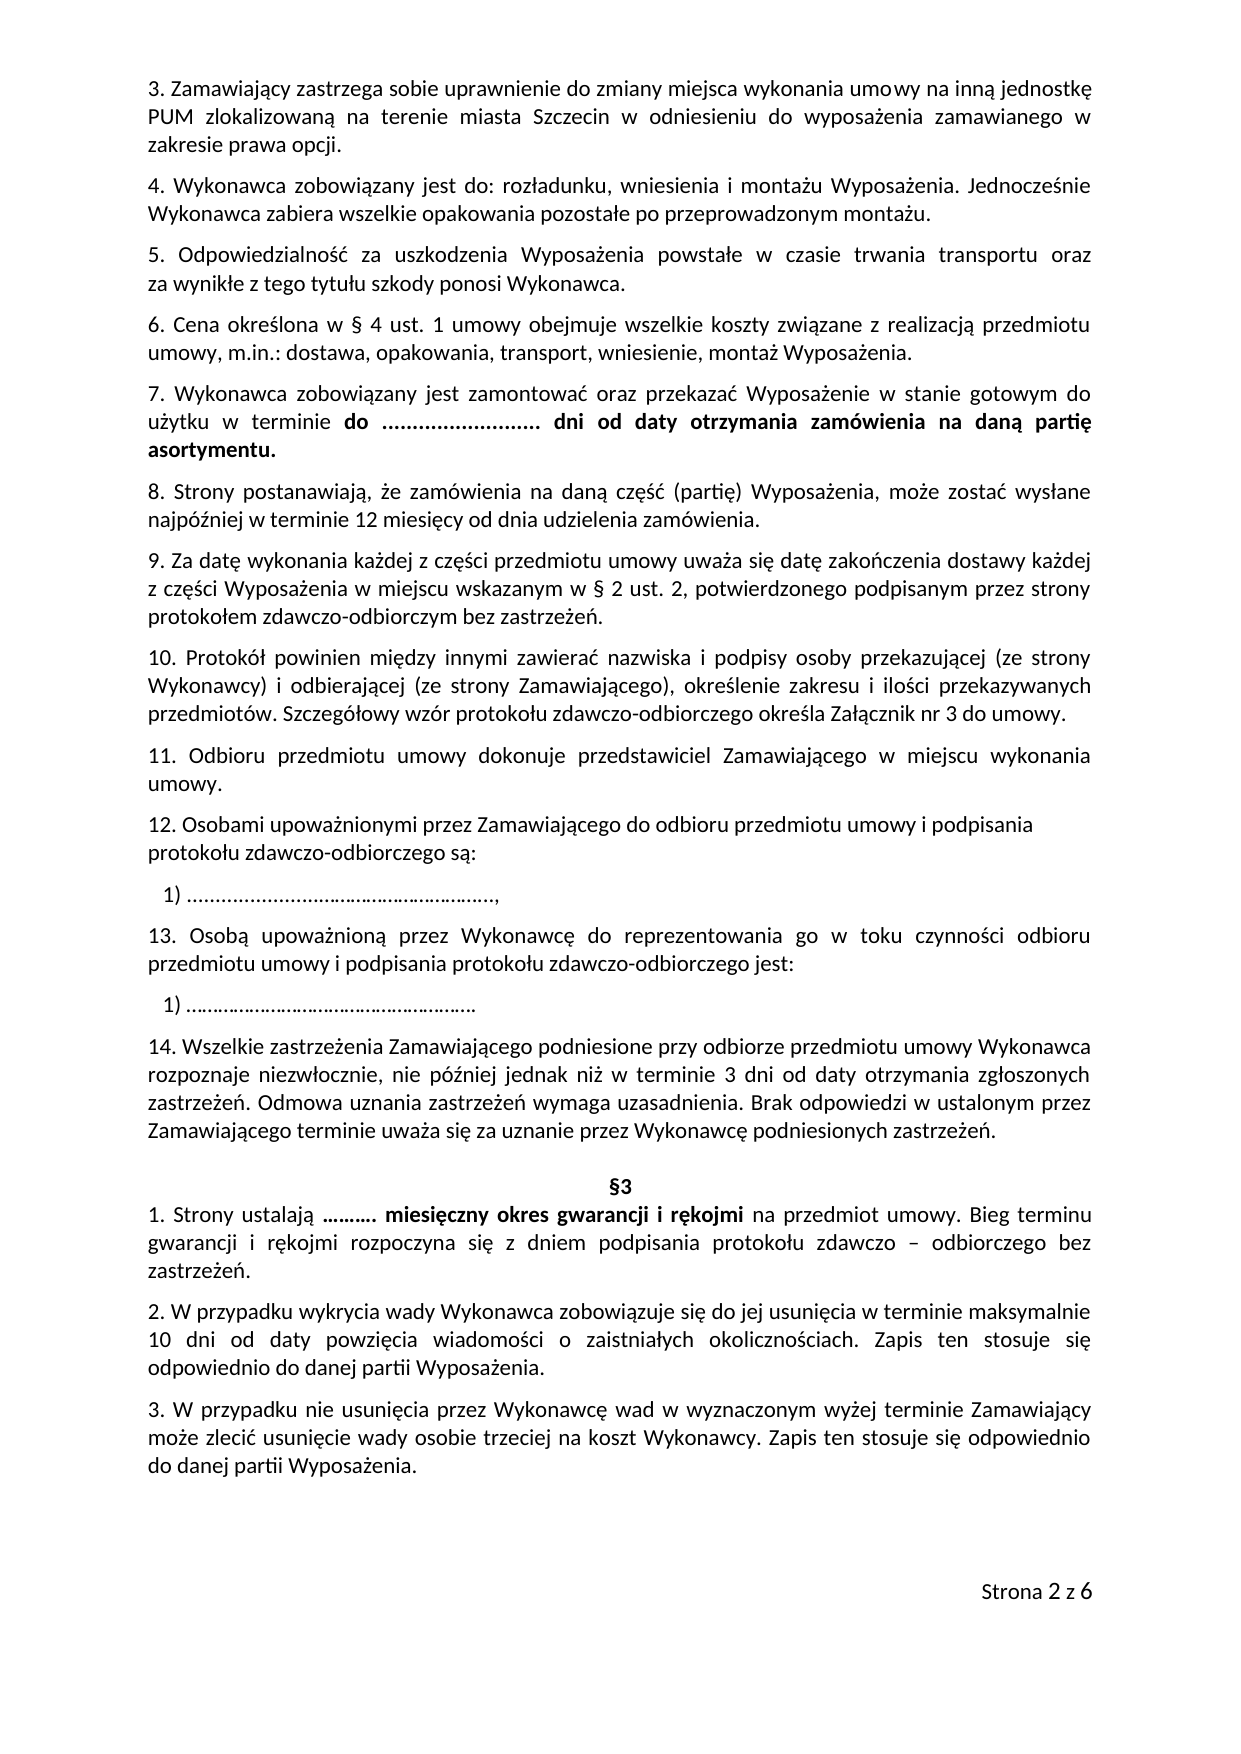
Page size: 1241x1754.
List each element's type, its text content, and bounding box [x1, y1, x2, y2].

text 1) ………………………………………………. [162, 990, 1093, 1018]
text 9. Za datę wykonania każdej z części przedmiotu umowy uważa się datę zakończenia dostawy każdej z części Wyposażenia w miejscu wskazanym w § 2 ust. 2, potwierdzonego podpisanym przez strony protokołem zdawczo-odbiorczym bez zastrzeżeń. [148, 546, 1093, 630]
text 11. Odbioru przedmiotu umowy dokonuje przedstawiciel Zamawiającego w miejscu wykonania umowy. [148, 741, 1093, 797]
text 3. Zamawiający zastrzega sobie uprawnienie do zmiany miejsca wykonania umowy na inną jednostkę PUM zlokalizowaną na terenie miasta Szczecin w odniesieniu do wyposażenia zamawianego w zakresie prawa opcji. [148, 74, 1093, 158]
text 12. Osobami upoważnionymi przez Zamawiającego do odbioru przedmiotu umowy i podpisania protokołu zdawczo-odbiorczego są: [148, 810, 1093, 866]
text 3. W przypadku nie usunięcia przez Wykonawcę wad w wyznaczonym wyżej terminie Zamawiający może zlecić usunięcie wady osobie trzeciej na koszt Wykonawcy. Zapis ten stosuje się odpowiednio do danej partii Wyposażenia. [148, 1395, 1093, 1479]
text 2. W przypadku wykrycia wady Wykonawca zobowiązuje się do jej usunięcia w terminie maksymalnie 10 dni od daty powzięcia wiadomości o zaistniałych okolicznościach. Zapis ten stosuje się odpowiednio do danej partii Wyposażenia. [148, 1297, 1093, 1381]
text 13. Osobą upoważnioną przez Wykonawcę do reprezentowania go w toku czynności odbioru przedmiotu umowy i podpisania protokołu zdawczo-odbiorczego jest: [148, 921, 1093, 977]
text 1. Strony ustalają ………. miesięczny okres gwarancji i rękojmi na przedmiot umowy. Bieg terminu gwarancji i rękojmi rozpoczyna się z dniem podpisania protokołu zdawczo – odbiorczego bez zastrzeżeń. [148, 1200, 1093, 1284]
text §3 [148, 1172, 1093, 1200]
text 1) .......................…………………………..., [162, 880, 1093, 908]
text 7. Wykonawca zobowiązany jest zamontować oraz przekazać Wyposażenie w stanie gotowym do użytku w terminie do .......................... dni od daty otrzymania zamówienia na daną partię asortymentu. [148, 379, 1093, 463]
text 8. Strony postanawiają, że zamówienia na daną część (partię) Wyposażenia, może zostać wysłane najpóźniej w terminie 12 miesięcy od dnia udzielenia zamówienia. [148, 477, 1093, 533]
text 14. Wszelkie zastrzeżenia Zamawiającego podniesione przy odbiorze przedmiotu umowy Wykonawca rozpoznaje niezwłocznie, nie później jednak niż w terminie 3 dni od daty otrzymania zgłoszonych zastrzeżeń. Odmowa uznania zastrzeżeń wymaga uzasadnienia. Brak odpowiedzi w ustalonym przez Zamawiającego terminie uważa się za uznanie przez Wykonawcę podniesionych zastrzeżeń. [148, 1032, 1093, 1144]
text 10. Protokół powinien między innymi zawierać nazwiska i podpisy osoby przekazującej (ze strony Wykonawcy) i odbierającej (ze strony Zamawiającego), określenie zakresu i ilości przekazywanych przedmiotów. Szczegółowy wzór protokołu zdawczo-odbiorczego określa Załącznik nr 3 do umowy. [148, 643, 1093, 728]
text 5. Odpowiedzialność za uszkodzenia Wyposażenia powstałe w czasie trwania transportu oraz za wynikłe z tego tytułu szkody ponosi Wykonawca. [148, 241, 1093, 297]
text 6. Cena określona w § 4 ust. 1 umowy obejmuje wszelkie koszty związane z realizacją przedmiotu umowy, m.in.: dostawa, opakowania, transport, wniesienie, montaż Wyposażenia. [148, 310, 1093, 366]
text 4. Wykonawca zobowiązany jest do: rozładunku, wniesienia i montażu Wyposażenia. Jednocześnie Wykonawca zabiera wszelkie opakowania pozostałe po przeprowadzonym montażu. [148, 171, 1093, 227]
